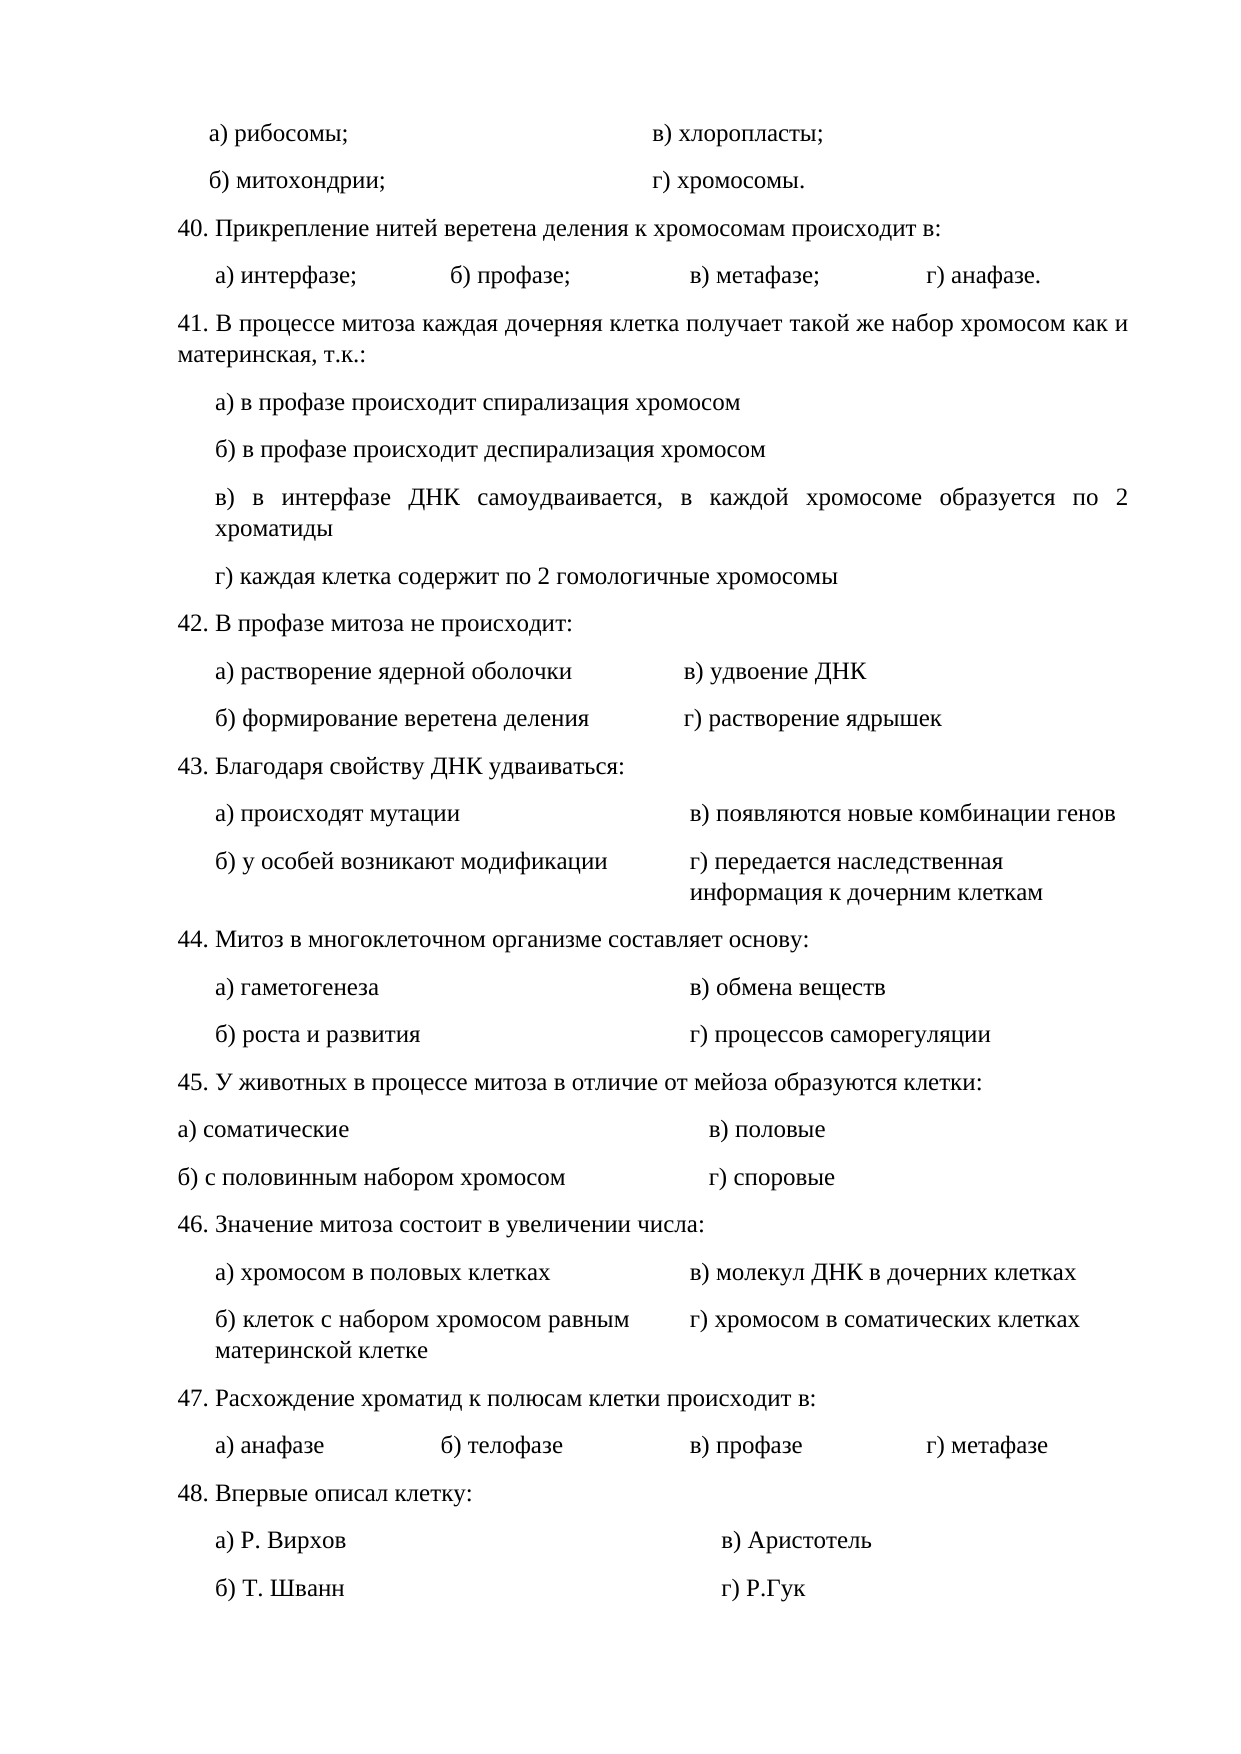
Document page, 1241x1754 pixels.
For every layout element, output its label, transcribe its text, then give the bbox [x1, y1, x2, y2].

table_cell б) с половинным набором хромосом [166, 1162, 660, 1209]
table_cell а) хромосом в половых клетках [166, 1257, 641, 1304]
table_cell 46. Значение митоза состоит в увеличении числа: [166, 1209, 1140, 1257]
table_cell в) профазе [641, 1430, 877, 1478]
table_cell г) метафазе [878, 1430, 1140, 1478]
table_cell г) Р.Гук [673, 1573, 1140, 1620]
table_cell в) половые [660, 1114, 1134, 1162]
table_cell 40. Прикрепление нитей веретена деления к хромосомам происходит в: [166, 213, 1140, 261]
table_cell г) хромосомы. [641, 166, 1140, 213]
table_cell 47. Расхождение хроматид к полюсам клетки происходит в: [166, 1383, 1140, 1430]
table_cell б) роста и развития [166, 1019, 641, 1067]
table_cell б) клеток с набором хромосом равным материнской клетке [166, 1304, 641, 1383]
table_cell б) телофазе [392, 1430, 641, 1478]
table_cell а) рибосомы; [166, 118, 641, 166]
table_cell а) растворение ядерной оболочки [166, 656, 660, 703]
table_cell а) интерфазе; [166, 261, 401, 308]
table_cell 41. В процессе митоза каждая дочерняя клетка получает такой же набор хромосом как и материнская, т.к.: [166, 308, 1140, 387]
table_cell а) гаметогенеза [166, 972, 641, 1019]
table_cell а) анафазе [166, 1430, 392, 1478]
table_cell а) происходят мутации [166, 798, 641, 846]
table_cell г) хромосом в соматических клетках [641, 1304, 1140, 1383]
table_cell а) Р. Вирхов [166, 1525, 672, 1573]
table_cell в) Аристотель [673, 1525, 1140, 1573]
table_cell г) процессов саморегуляции [641, 1019, 1134, 1067]
table_cell 43. Благодаря свойству ДНК удваиваться: [166, 751, 1140, 798]
table_cell г) передается наследственная информация к дочерним клеткам [641, 846, 1140, 924]
table_cell б) профазе; [401, 261, 641, 308]
table_cell г) растворение ядрышек [660, 703, 1140, 751]
table_cell в) хлоропласты; [641, 118, 1140, 166]
table_cell в) удвоение ДНК [660, 656, 1140, 703]
table_cell 44. Митоз в многоклеточном организме составляет основу: [166, 924, 1140, 972]
table_cell 42. В профазе митоза не происходит: [166, 608, 1140, 656]
table_cell 48. Впервые описал клетку: [166, 1478, 1140, 1525]
table_cell а) соматические [166, 1114, 660, 1162]
table_cell б) Т. Шванн [166, 1573, 672, 1620]
table_cell в) обмена веществ [641, 972, 1134, 1019]
table_cell 45. У животных в процессе митоза в отличие от мейоза образуются клетки: [166, 1067, 1140, 1114]
table_cell г) споровые [660, 1162, 1134, 1209]
table_cell б) митохондрии; [166, 166, 641, 213]
table_cell в) молекул ДНК в дочерних клетках [641, 1257, 1140, 1304]
table_cell в) появляются новые комбинации генов [641, 798, 1140, 846]
table_cell а) в профазе происходит спирализация хромосом б) в профазе происходит деспирализация хромосом в) в интерфазе ДНК самоудваивается, в каждой хромосоме образуется по 2 хроматиды г) каждая клетка содержит по 2 гомологичные хромосомы [166, 387, 1140, 608]
table_cell г) анафазе. [878, 261, 1140, 308]
table_cell б) у особей возникают модификации [166, 846, 641, 924]
table_cell в) метафазе; [641, 261, 877, 308]
table_cell б) формирование веретена деления [166, 703, 660, 751]
